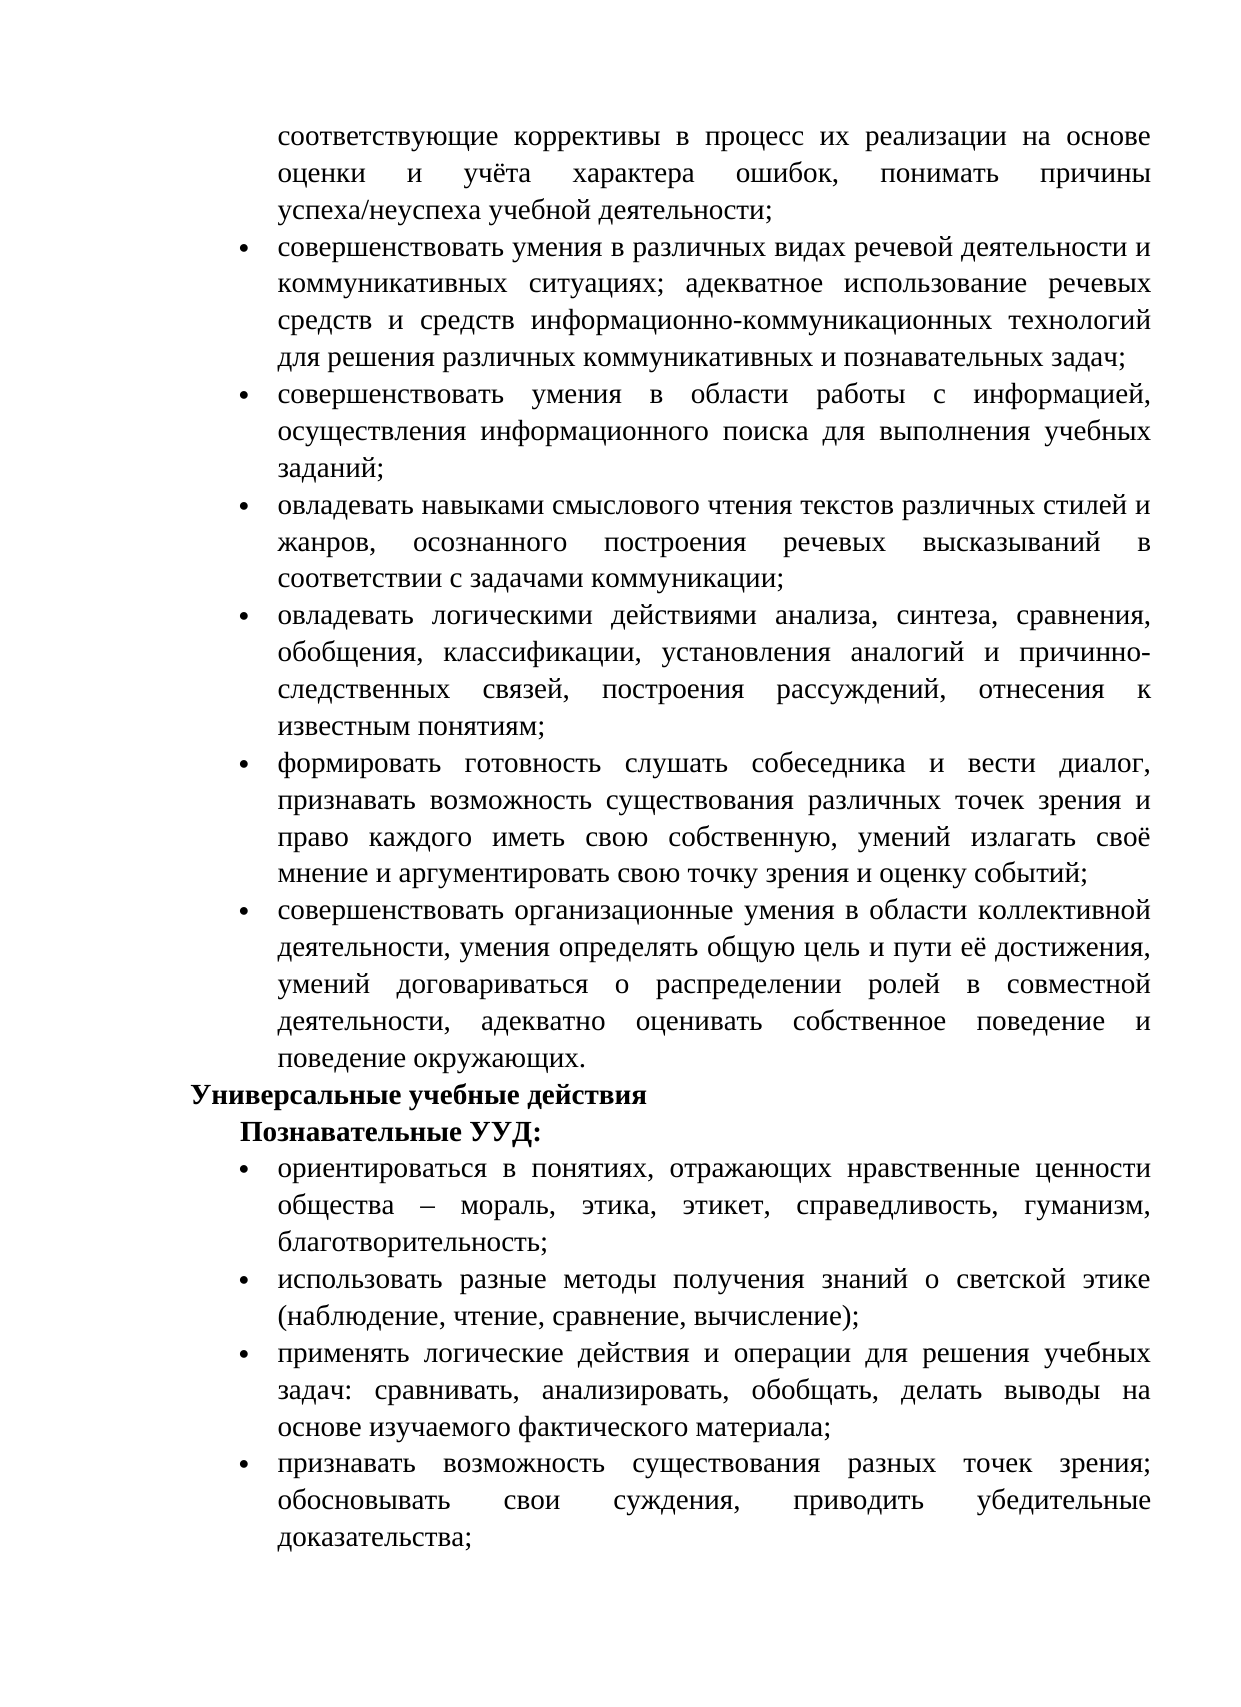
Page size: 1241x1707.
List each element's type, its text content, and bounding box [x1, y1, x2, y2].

list применять логические действия и операции для решения учебных задач: сравнивать, анализировать, обобщать, делать выводы на основе изучаемого фактического материала; [240, 1335, 1152, 1442]
list использовать разные методы получения знаний о светской этике (наблюдение, чтение, сравнение, вычисление); [240, 1261, 1152, 1332]
list совершенствовать умения в различных видах речевой деятельности и коммуникативных ситуациях; адекватное использование речевых средств и средств информационно-коммуникационных технологий для решения различных коммуникативных и познавательных задач; [240, 229, 1152, 373]
list совершенствовать умения в области работы с информацией, осуществления информационного поиска для выполнения учебных заданий; [240, 376, 1152, 483]
list формировать готовность слушать собеседника и вести диалог, признавать возможность существования различных точек зрения и право каждого иметь свою собственную, умений излагать своё мнение и аргументировать свою точку зрения и оценку событий; [240, 745, 1152, 889]
list ориентироваться в понятиях, отражающих нравственные ценности общества – мораль, этика, этикет, справедливость, гуманизм, благотворительность; [240, 1151, 1152, 1258]
list признавать возможность существования разных точек зрения; обосновывать свои суждения, приводить убедительные доказательства; [240, 1446, 1152, 1553]
list овладевать логическими действиями анализа, синтеза, сравнения, обобщения, классификации, установления аналогий и причинно-следственных связей, построения рассуждений, отнесения к известным понятиям; [240, 597, 1152, 742]
text Познавательные УУД: [177, 1114, 1152, 1147]
list совершенствовать организационные умения в области коллективной деятельности, умения определять общую цель и пути её достижения, умений договариваться о распределении ролей в совместной деятельности, адекватно оценивать собственное поведение и поведение окружающих. [240, 892, 1152, 1073]
text Универсальные учебные действия [190, 1077, 1152, 1110]
list овладевать навыками смыслового чтения текстов различных стилей и жанров, осознанного построения речевых высказываний в соответствии с задачами коммуникации; [240, 487, 1152, 594]
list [240, 118, 1152, 225]
